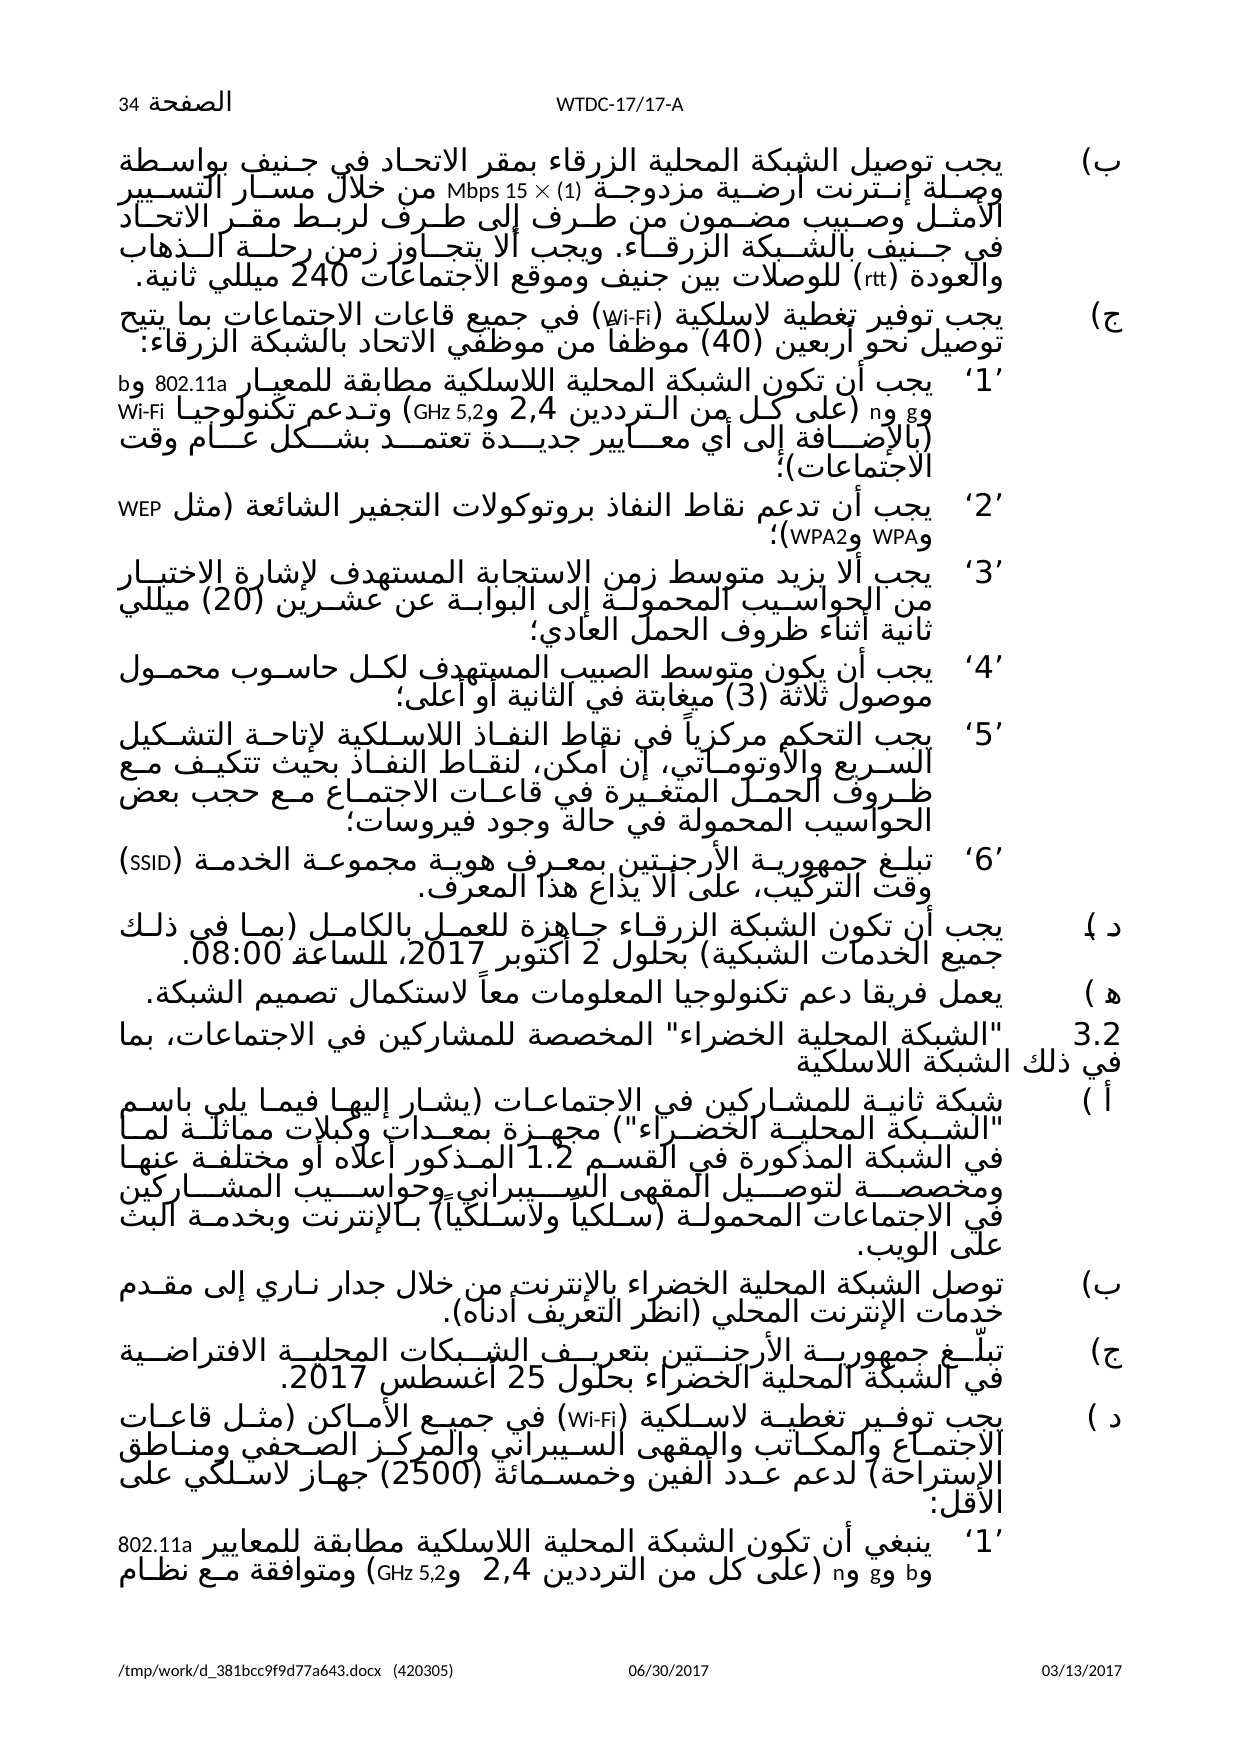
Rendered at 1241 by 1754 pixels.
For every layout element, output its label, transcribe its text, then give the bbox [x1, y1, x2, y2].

text أ ) شبكة ثانية للمشاركين في الاجتماعات (يشار إليها فيما يلي باسم "الشبكة المحلية الخضراء") مجهزة بمعدات وكبلات مماثلة لما في الشبكة المذكورة في القسم 1.2 المذكور أعلاه أو مختلفة عنها ومخصصة لتوصيل المقهى السيبراني وحواسيب المشاركين في الاجتماعات المحمولة (سلكياً ولاسلكياً) بالإنترنت وبخدمة البث على الويب. [118, 1088, 1122, 1263]
text ب) يجب توصيل الشبكة المحلية الزرقاء بمقر الاتحاد في جنيف بواسطة وصلة إنترنت أرضية مزدوجة Mbps 15 (1) من خلال مسار التسيير الأمثل وصبيب مضمون من طرف إلى طرف لربط مقر الاتحاد في جنيف بالشبكة الزرقاء. ويجب ألا يتجاوز زمن رحلة الذهاب والعودة (rtt) للوصلات بين جنيف وموقع الاجتماعات 240 ميللي ثانية. [118, 148, 1122, 293]
text ج) يجب توفير تغطية لاسلكية (Wi-Fi) في جميع قاعات الاجتماعات بما يتيح توصيل نحو أربعين (40) موظفاً من موظفي الاتحاد بالشبكة الزرقاء: [118, 302, 1122, 360]
text ’4‘ يجب أن يكون متوسط الصبيب المستهدف لكل حاسوب محمول موصول ثلاثة (3) ميغابتة في الثانية أو أعلى؛ [118, 656, 1004, 714]
text د ) يجب أن تكون الشبكة الزرقاء جاهزة للعمل بالكامل (بما في ذلك جميع الخدمات الشبكية) بحلول 2 أكتوبر 2017، الساعة 08:00. [118, 913, 1122, 972]
text ’1‘ يجب أن تكون الشبكة المحلية اللاسلكية مطابقة للمعيار 802.11a وb وg وn (على كل من الترددين 2,4 وGHz 5,2) وتدعم تكنولوجيا Wi-Fi (بالإضافة إلى أي معايير جديدة تعتمد بشكل عام وقت الاجتماعات)؛ [118, 368, 1004, 485]
text ’6‘ تبلغ جمهورية الأرجنتين بمعرف هوية مجموعة الخدمة (SSID) وقت التركيب، على ألا يذاع هذا المعرف. [118, 847, 1004, 905]
text ج) تبلّغ جمهورية الأرجنتين بتعريف الشبكات المحلية الافتراضية في الشبكة المحلية الخضراء بحلول 25 أغسطس 2017. [118, 1338, 1122, 1396]
text ﻫ ) يعمل فريقا دعم تكنولوجيا المعلومات معاً لاستكمال تصميم الشبكة. [746, 980, 1122, 1009]
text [118, 1529, 1004, 1588]
text ﻫ ) يعمل فريقا دعم تكنولوجيا المعلومات معاً لاستكمال تصميم الشبكة. [595, 980, 774, 1009]
text 3.2 "الشبكة المحلية الخضراء" المخصصة للمشاركين في الاجتماعات، بما في ذلك الشبكة اللاسلكية [118, 1022, 1122, 1080]
text ’3‘ يجب ألا يزيد متوسط زمن الاستجابة المستهدف لإشارة الاختبار من الحواسيب المحمولة إلى البوابة عن عشرين (20) ميللي ثانية أثناء ظروف الحمل العادي؛ [118, 560, 1004, 647]
text ﻫ ) يعمل فريقا دعم تكنولوجيا المعلومات معاً لاستكمال تصميم الشبكة. [118, 980, 606, 1009]
text ب) توصل الشبكة المحلية الخضراء بالإنترنت من خلال جدار ناري إلى مقدم خدمات الإنترنت المحلي (انظر التعريف أدناه). [118, 1271, 715, 1330]
text ’2‘ يجب أن تدعم نقاط النفاذ بروتوكولات التجفير الشائعة (مثل WEP وWPA وWPA2)؛ [118, 493, 1004, 551]
text د ) يجب توفير تغطية لاسلكية (Wi-Fi) في جميع الأماكن (مثل قاعات الاجتماع والمكاتب والمقهى السيبراني والمركز الصحفي ومناطق الاستراحة) لدعم عدد ألفين وخمسمائة (2500) جهاز لاسلكي على الأقل: [118, 1404, 1122, 1521]
text ’5‘ يجب التحكم مركزياً في نقاط النفاذ اللاسلكية لإتاحة التشكيل السريع والأوتوماتي، إن أمكن، لنقاط النفاذ بحيث تتكيف مع ظروف الحمل المتغيرة في قاعات الاجتماع مع حجب بعض الحواسيب المحمولة في حالة وجود فيروسات؛ [118, 722, 1004, 839]
text ب) توصل الشبكة المحلية الخضراء بالإنترنت من خلال جدار ناري إلى مقدم خدمات الإنترنت المحلي (انظر التعريف أدناه). [633, 1271, 1122, 1330]
